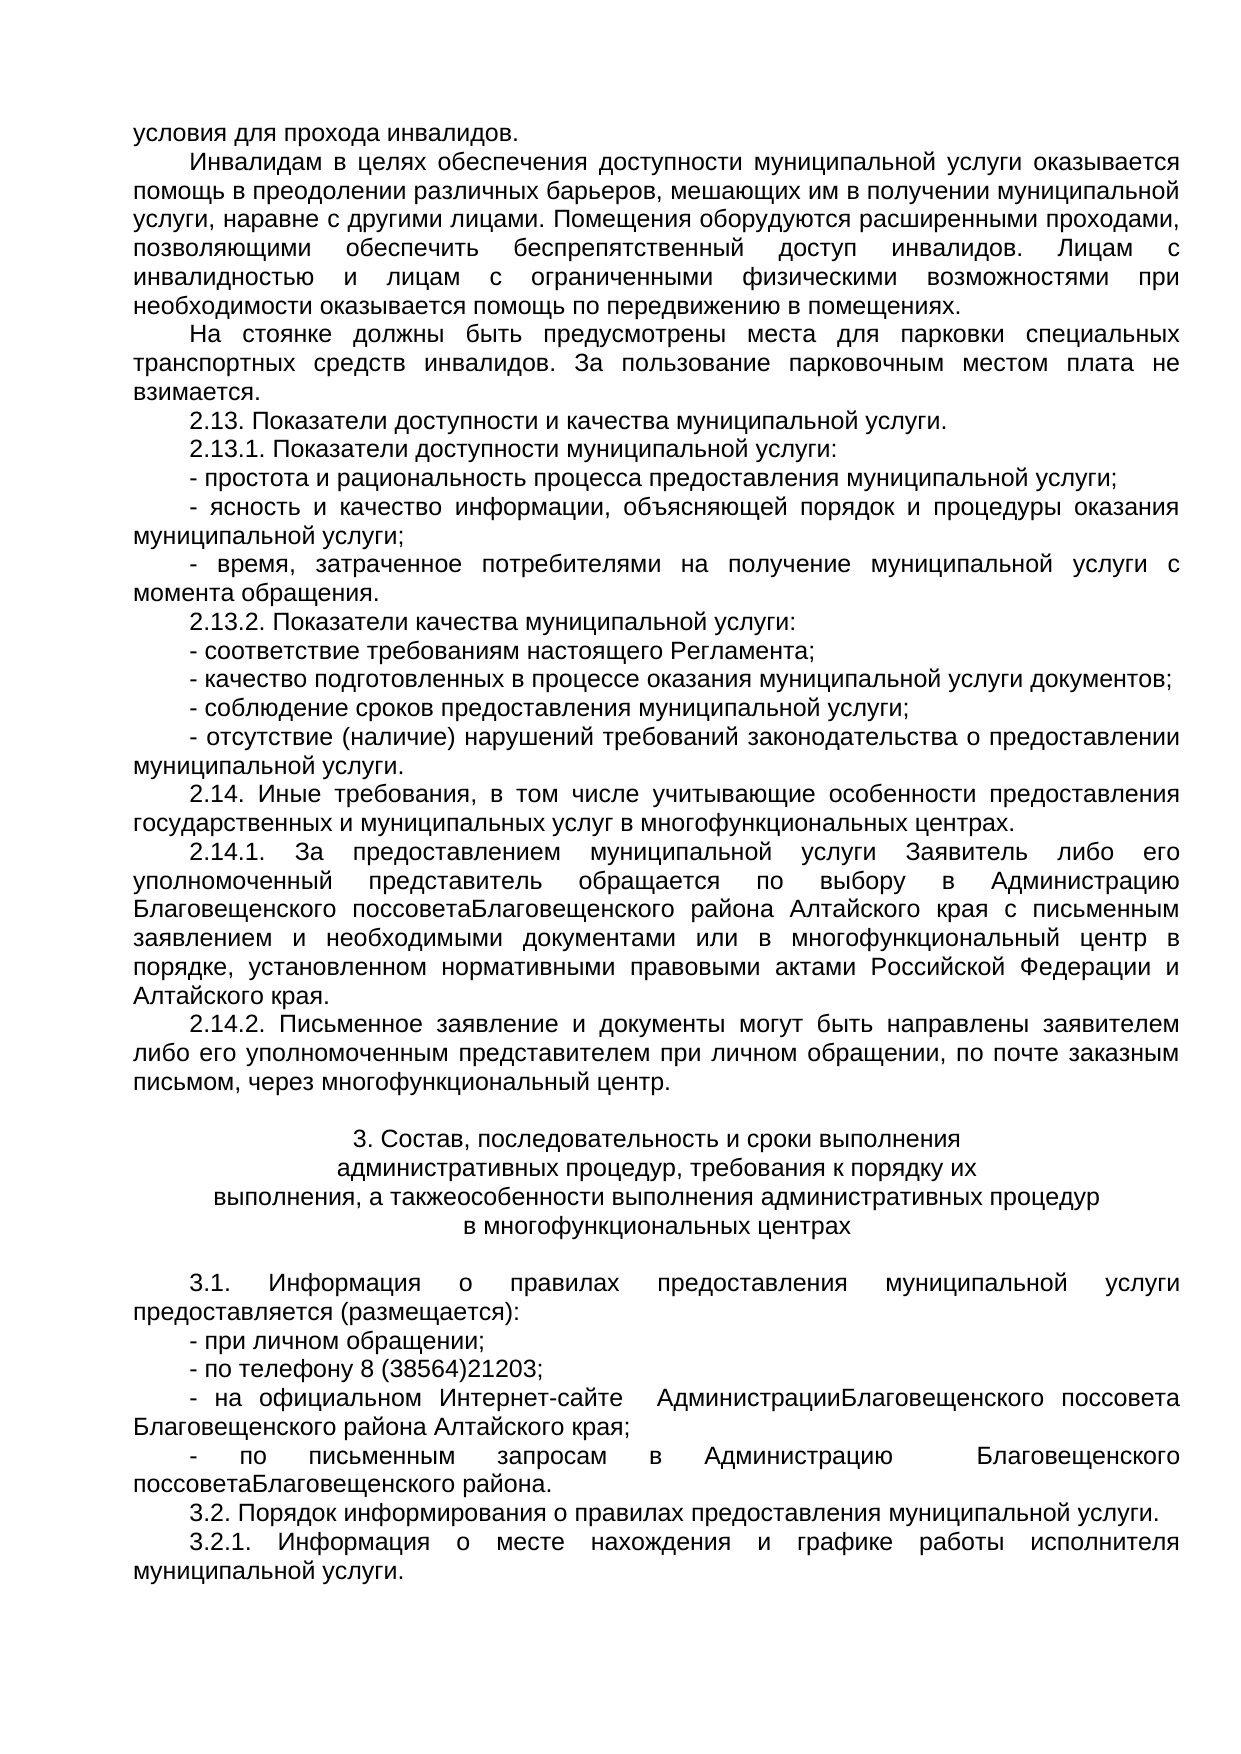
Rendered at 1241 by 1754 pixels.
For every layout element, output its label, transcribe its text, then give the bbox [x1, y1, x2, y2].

text - по письменным запросам в Администрацию Благовещенского поссоветаБлаговещенского района. [133, 1441, 1181, 1498]
text административных процедур, требования к порядку их [133, 1153, 1181, 1182]
text 3. Состав, последовательность и сроки выполнения [133, 1124, 1181, 1153]
text 2.13.1. Показатели доступности муниципальной услуги: [133, 434, 1181, 463]
text 2.14.1. За предоставлением муниципальной услуги Заявитель либо его уполномоченный представитель обращается по выбору в Администрацию Благовещенского поссоветаБлаговещенского района Алтайского края с письменным заявлением и необходимыми документами или в многофункциональный центр в порядке, установленном нормативными правовыми актами Российской Федерации и Алтайского края. [133, 837, 1181, 1009]
text выполнения, а такжеособенности выполнения административных процедур [133, 1182, 1181, 1211]
text в многофункциональных центрах [133, 1211, 1181, 1239]
text - простота и рациональность процесса предоставления муниципальной услуги; [133, 463, 1181, 492]
text 3.2. Порядок информирования о правилах предоставления муниципальной услуги. [133, 1498, 1181, 1527]
text - при личном обращении; [133, 1326, 1181, 1354]
text 3.2.1. Информация о месте нахождения и графике работы исполнителя муниципальной услуги. [133, 1527, 1181, 1584]
text На стоянке должны быть предусмотрены места для парковки специальных транспортных средств инвалидов. За пользование парковочным местом плата не взимается. [133, 319, 1181, 406]
text - на официальном Интернет-сайте АдминистрацииБлаговещенского поссовета Благовещенского района Алтайского края; [133, 1383, 1181, 1441]
text - качество подготовленных в процессе оказания муниципальной услуги документов; [133, 664, 1181, 693]
text 2.14.2. Письменное заявление и документы могут быть направлены заявителем либо его уполномоченным представителем при личном обращении, по почте заказным письмом, через многофункциональный центр. [133, 1009, 1181, 1096]
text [133, 118, 1181, 147]
text - время, затраченное потребителями на получение муниципальной услуги с момента обращения. [133, 549, 1181, 607]
text - отсутствие (наличие) нарушений требований законодательства о предоставлении муниципальной услуги. [133, 722, 1181, 779]
text 2.14. Иные требования, в том числе учитывающие особенности предоставления государственных и муниципальных услуг в многофункциональных центрах. [133, 779, 1181, 837]
text 2.13.2. Показатели качества муниципальной услуги: [133, 607, 1181, 636]
text 2.13. Показатели доступности и качества муниципальной услуги. [133, 406, 1181, 434]
text - по телефону 8 (38564)21203; [133, 1354, 1181, 1383]
text 3.1. Информация о правилах предоставления муниципальной услуги предоставляется (размещается): [133, 1268, 1181, 1326]
text - соответствие требованиям настоящего Регламента; [133, 636, 1181, 664]
text - ясность и качество информации, объясняющей порядок и процедуры оказания муниципальной услуги; [133, 492, 1181, 549]
text - соблюдение сроков предоставления муниципальной услуги; [133, 693, 1181, 722]
text Инвалидам в целях обеспечения доступности муниципальной услуги оказывается помощь в преодолении различных барьеров, мешающих им в получении муниципальной услуги, наравне с другими лицами. Помещения оборудуются расширенными проходами, позволяющими обеспечить беспрепятственный доступ инвалидов. Лицам с инвалидностью и лицам с ограниченными физическими возможностями при необходимости оказывается помощь по передвижению в помещениях. [133, 147, 1181, 319]
